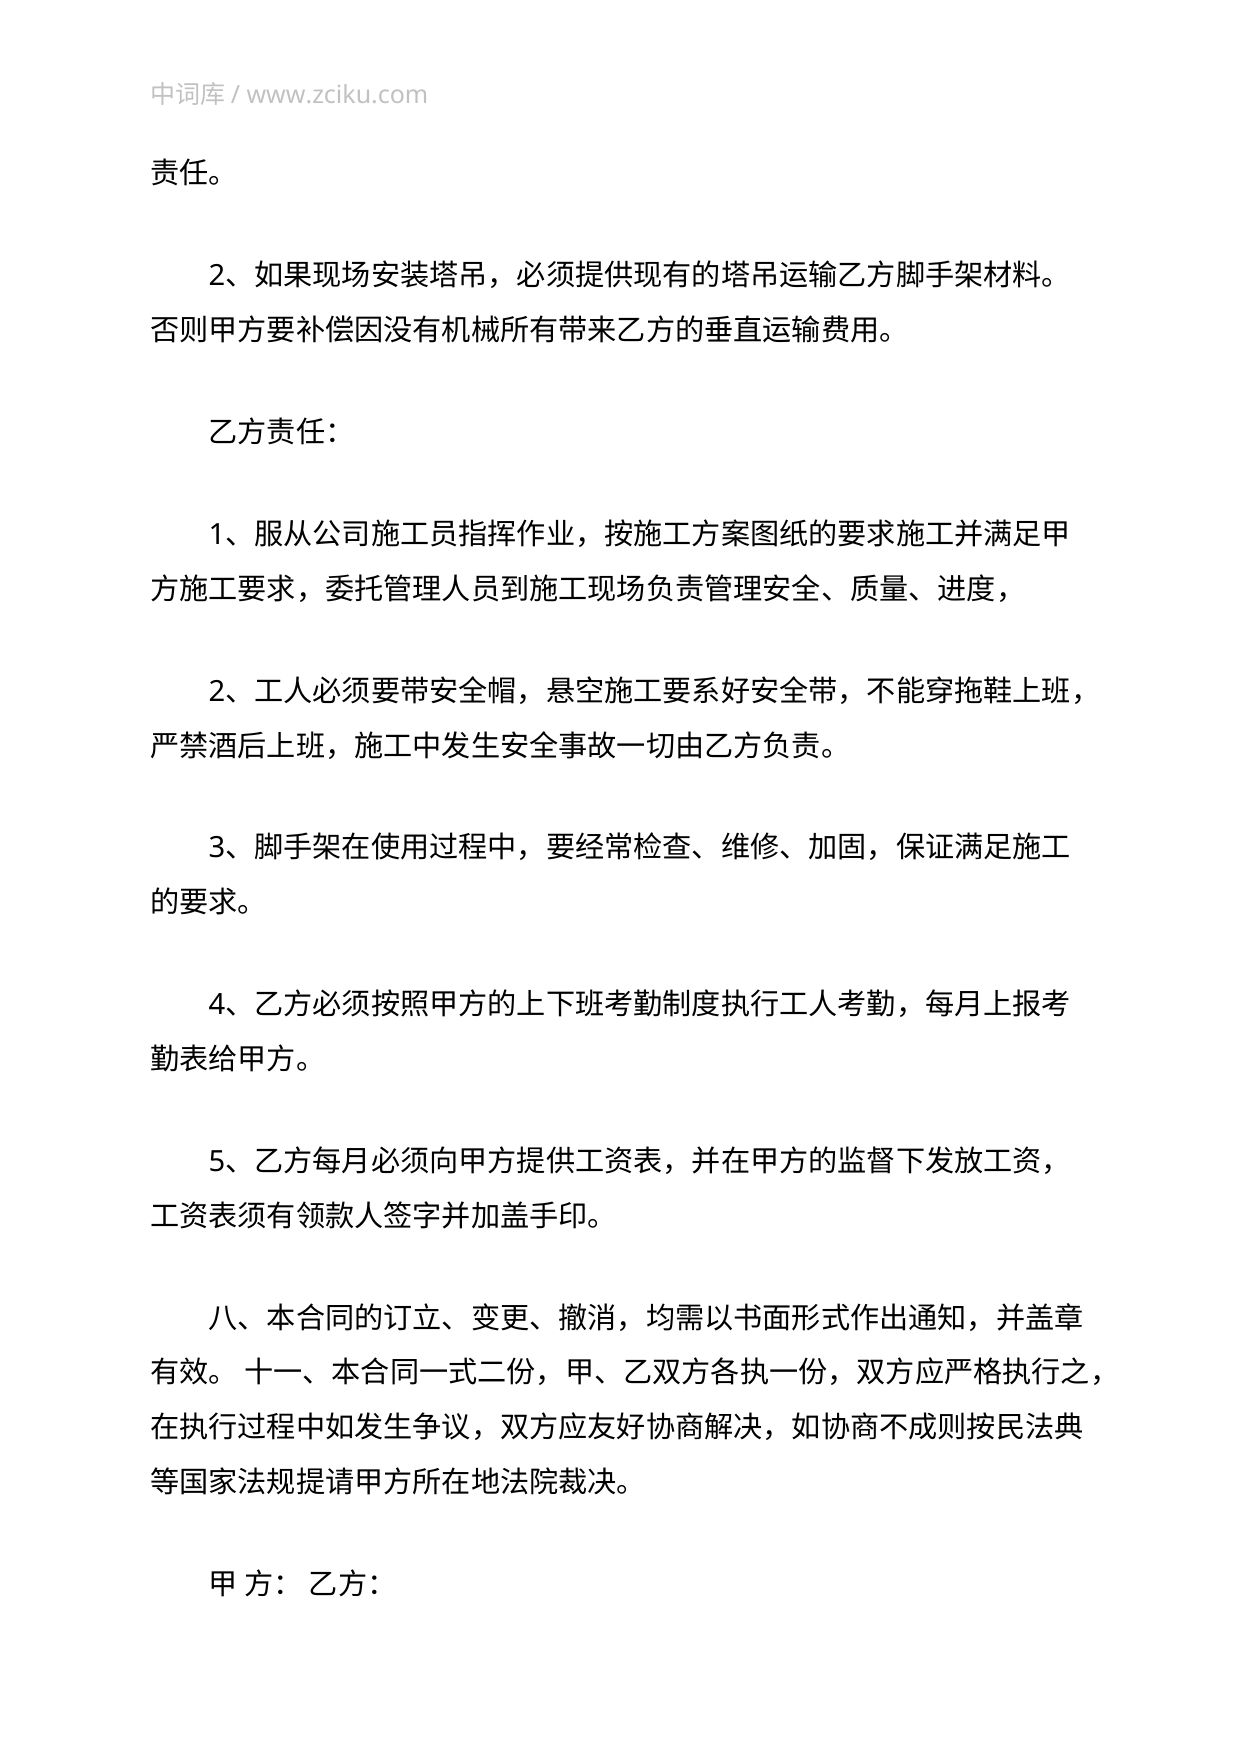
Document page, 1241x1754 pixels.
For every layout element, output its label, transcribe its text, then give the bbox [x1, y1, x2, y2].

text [150, 150, 1090, 192]
text 5、乙方每月必须向甲方提供工资表，并在甲方的监督下发放工资，工资表须有领款人签字并加盖手印。 [150, 1137, 1090, 1235]
text 1、服从公司施工员指挥作业，按施工方案图纸的要求施工并满足甲方施工要求，委托管理人员到施工现场负责管理安全、质量、进度， [150, 510, 1090, 608]
text 乙方责任： [150, 408, 1090, 451]
text 2、工人必须要带安全帽，悬空施工要系好安全带，不能穿拖鞋上班，严禁酒后上班，施工中发生安全事故一切由乙方负责。 [150, 667, 1090, 764]
text 3、脚手架在使用过程中，要经常检查、维修、加固，保证满足施工的要求。 [150, 824, 1090, 921]
text 2、如果现场安装塔吊，必须提供现有的塔吊运输乙方脚手架材料。否则甲方要补偿因没有机械所有带来乙方的垂直运输费用。 [150, 252, 1090, 349]
text 4、乙方必须按照甲方的上下班考勤制度执行工人考勤，每月上报考勤表给甲方。 [150, 981, 1090, 1078]
text 甲 方： 乙方： [150, 1561, 1090, 1603]
text 八、本合同的订立、变更、撤消，均需以书面形式作出通知，并盖章有效。 十一、本合同一式二份，甲、乙双方各执一份，双方应严格执行之，在执行过程中如发生争议，双方应友好协商解决，如协商不成则按民法典等国家法规提请甲方所在地法院裁决。 [150, 1294, 1090, 1501]
